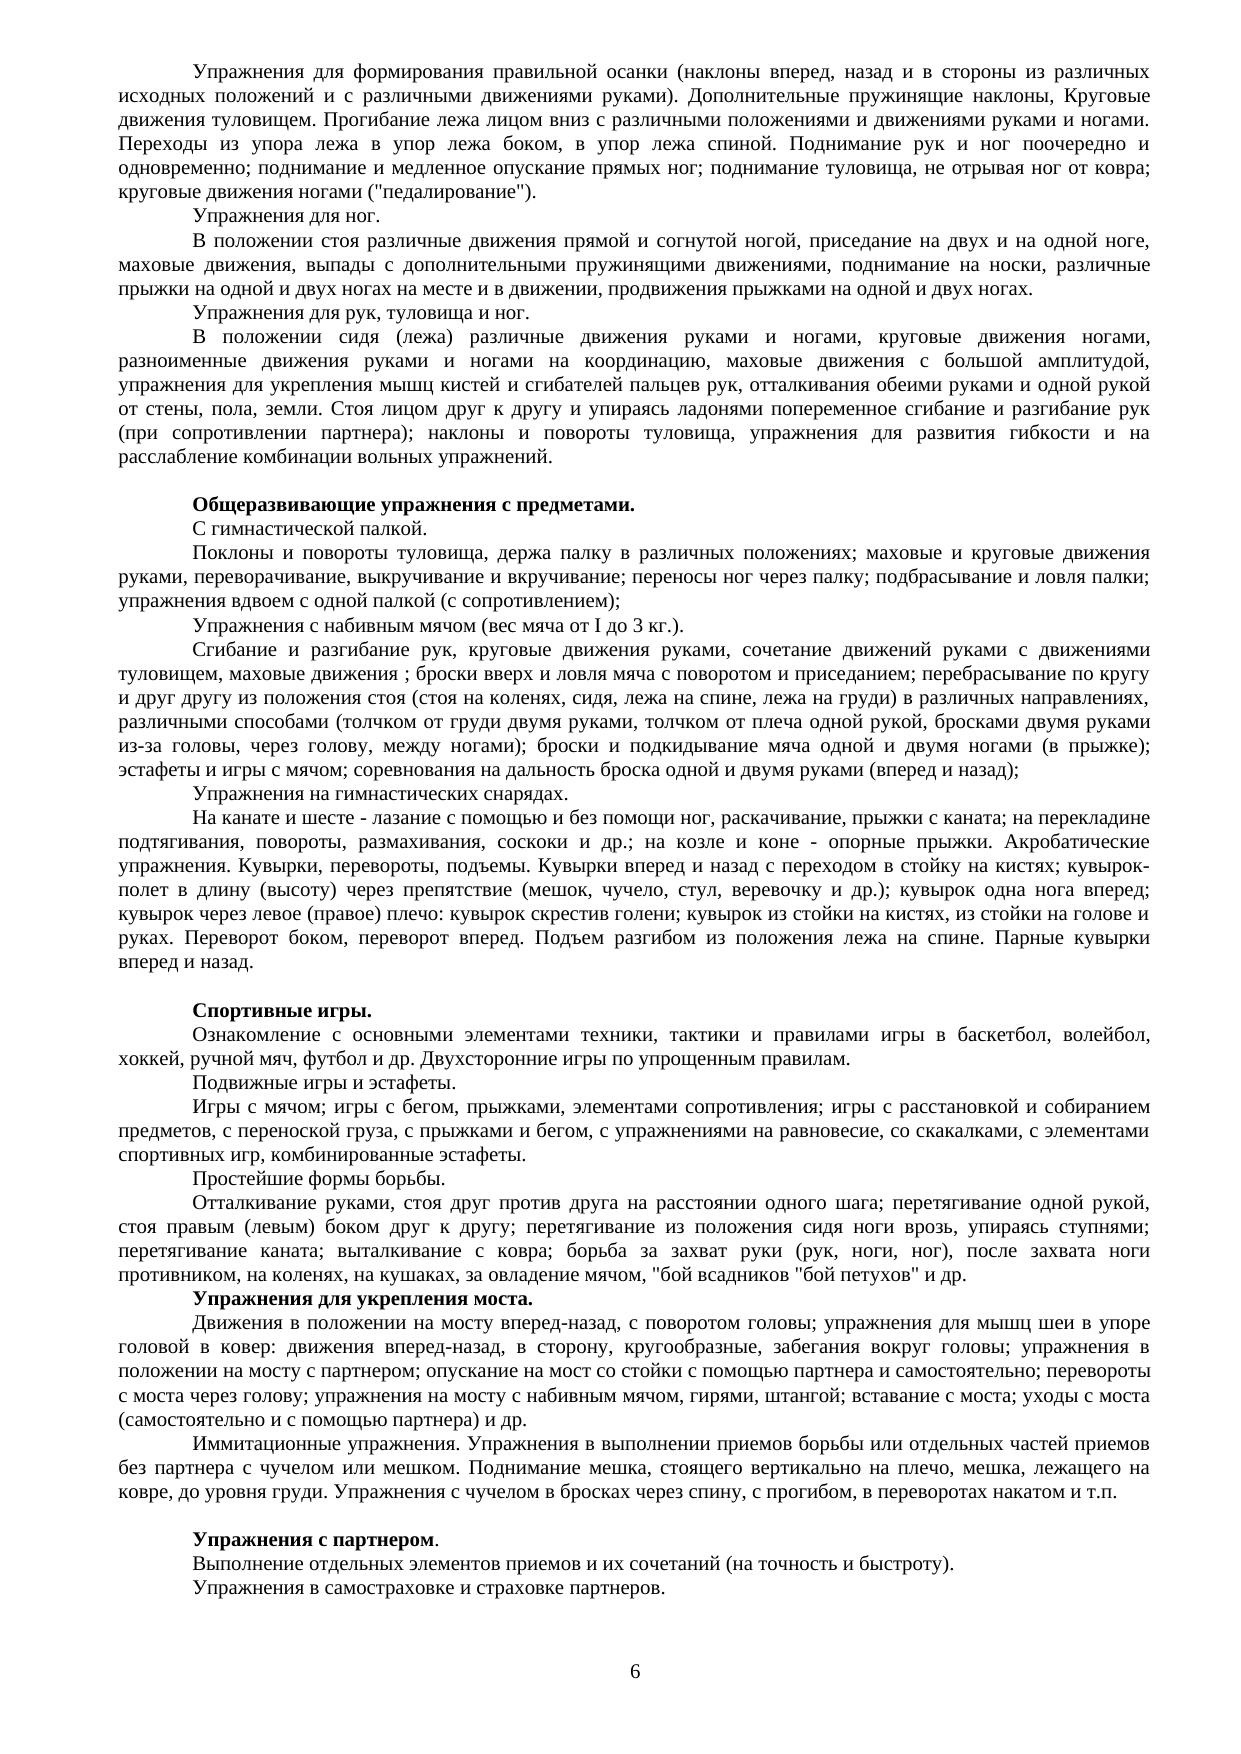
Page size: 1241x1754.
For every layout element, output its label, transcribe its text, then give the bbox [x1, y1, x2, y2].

text Упражнения с партнером. [118, 1527, 1152, 1551]
text В положении стоя различные движения прямой и согнутой ногой, приседание на двух и на одной ноге, маховые движения, выпады с дополнительными пружинящими движениями, поднимание на носки, различные прыжки на одной и двух ногах на месте и в движении, продвижения прыжками на одной и двух ногах. [118, 227, 1152, 300]
text Сгибание и разгибание рук, круговые движения руками, сочетание движений руками с движениями туловищем, маховые движения ; броски вверх и ловля мяча с поворотом и приседанием; перебрасывание по кругу и друг другу из положения стоя (стоя на коленях, сидя, лежа на спине, лежа на груди) в различных направлениях, различными способами (толчком от груди двумя руками, толчком от плеча одной рукой, бросками двумя руками из-за головы, через голову, между ногами); броски и подкидывание мяча одной и двумя ногами (в прыжке); эстафеты и игры с мячом; соревнования на дальность броска одной и двумя руками (вперед и назад); [118, 637, 1152, 781]
text Спортивные игры. [118, 997, 1152, 1022]
text В положении сидя (лежа) различные движения руками и ногами, круговые движения ногами, разноименные движения руками и ногами на координацию, маховые движения с большой амплитудой, упражнения для укрепления мышц кистей и сгибателей пальцев рук, отталкивания обеими руками и одной рукой от стены, пола, земли. Стоя лицом друг к другу и упираясь ладонями попеременное сгибание и разгибание рук (при сопротивлении партнера); наклоны и повороты туловища, упражнения для развития гибкости и на расслабление комбинации вольных упражнений. [118, 324, 1152, 468]
text Игры с мячом; игры с бегом, прыжками, элементами сопротивления; игры с расстановкой и собиранием предметов, с переноской груза, с прыжками и бегом, с упражнениями на равновесие, со скакалками, с элементами спортивных игр, комбинированные эстафеты. [118, 1094, 1152, 1166]
text Упражнения для формирования правильной осанки (наклоны вперед, назад и в стороны из различных исходных положений и с различными движениями руками). Дополнительные пружинящие наклоны, Круговые движения туловищем. Прогибание лежа лицом вниз с различными положениями и движениями руками и ногами. Переходы из упора лежа в упор лежа боком, в упор лежа спиной. Поднимание рук и ног поочередно и одновременно; поднимание и медленное опускание прямых ног; поднимание туловища, не отрывая ног от ковра; круговые движения ногами ("педалирование"). [118, 59, 1152, 203]
text Ознакомление с основными элементами техники, тактики и правилами игры в баскетбол, волейбол, хоккей, ручной мяч, футбол и др. Двухсторонние игры по упрощенным правилам. [118, 1022, 1152, 1070]
text С гимнастической палкой. [118, 516, 1152, 540]
text Выполнение отдельных элементов приемов и их сочетаний (на точность и быстроту). [118, 1551, 1152, 1575]
text Упражнения на гимнастических снарядах. [118, 781, 1152, 805]
text На канате и шесте - лазание с помощью и без помощи ног, раскачивание, прыжки с каната; на перекладине подтягивания, повороты, размахивания, соскоки и др.; на козле и коне - опорные прыжки. Акробатические упражнения. Кувырки, перевороты, подъемы. Кувырки вперед и назад с переходом в стойку на кистях; кувырок-полет в длину (высоту) через препятствие (мешок, чучело, стул, веревочку и др.); кувырок одна нога вперед; кувырок через левое (правое) плечо: кувырок скрестив голени; кувырок из стойки на кистях, из стойки на голове и руках. Переворот боком, переворот вперед. Подъем разгибом из положения лежа на спине. Парные кувырки вперед и назад. [118, 805, 1152, 973]
text Общеразвивающие упражнения с предметами. [118, 492, 1152, 516]
text Упражнения с набивным мячом (вес мяча от I до 3 кг.). [118, 612, 1152, 637]
text Отталкивание руками, стоя друг против друга на расстоянии одного шага; перетягивание одной рукой, стоя правым (левым) боком друг к другу; перетягивание из положения сидя ноги врозь, упираясь ступнями; перетягивание каната; выталкивание с ковра; борьба за захват руки (рук, ноги, ног), после захвата ноги противником, на коленях, на кушаках, за овладение мячом, "бой всадников "бой петухов" и др. [118, 1190, 1152, 1286]
text Поклоны и повороты туловища, держа палку в различных положениях; маховые и круговые движения руками, переворачивание, выкручивание и вкручивание; переносы ног через палку; подбрасывание и ловля палки; упражнения вдвоем с одной палкой (с сопротивлением); [118, 540, 1152, 612]
text Упражнения для рук, туловища и ног. [118, 300, 1152, 324]
text Подвижные игры и эстафеты. [118, 1070, 1152, 1094]
text Простейшие формы борьбы. [118, 1166, 1152, 1190]
text Упражнения для ног. [118, 203, 1152, 227]
text Упражнения в самостраховке и страховке партнеров. [118, 1575, 1152, 1599]
text Упражнения для укрепления моста. [118, 1286, 1152, 1310]
text Иммитационные упражнения. Упражнения в выполнении приемов борьбы или отдельных частей приемов без партнера с чучелом или мешком. Поднимание мешка, стоящего вертикально на плечо, мешка, лежащего на ковре, до уровня груди. Упражнения с чучелом в бросках через спину, с прогибом, в переворотах накатом и т.п. [118, 1431, 1152, 1503]
text Движения в положении на мосту вперед-назад, с поворотом головы; упражнения для мышц шеи в упоре головой в ковер: движения вперед-назад, в сторону, кругообразные, забегания вокруг головы; упражнения в положении на мосту с партнером; опускание на мост со стойки с помощью партнера и самостоятельно; перевороты с моста через голову; упражнения на мосту с набивным мячом, гирями, штангой; вставание с моста; уходы с моста (самостоятельно и с помощью партнера) и др. [118, 1310, 1152, 1431]
